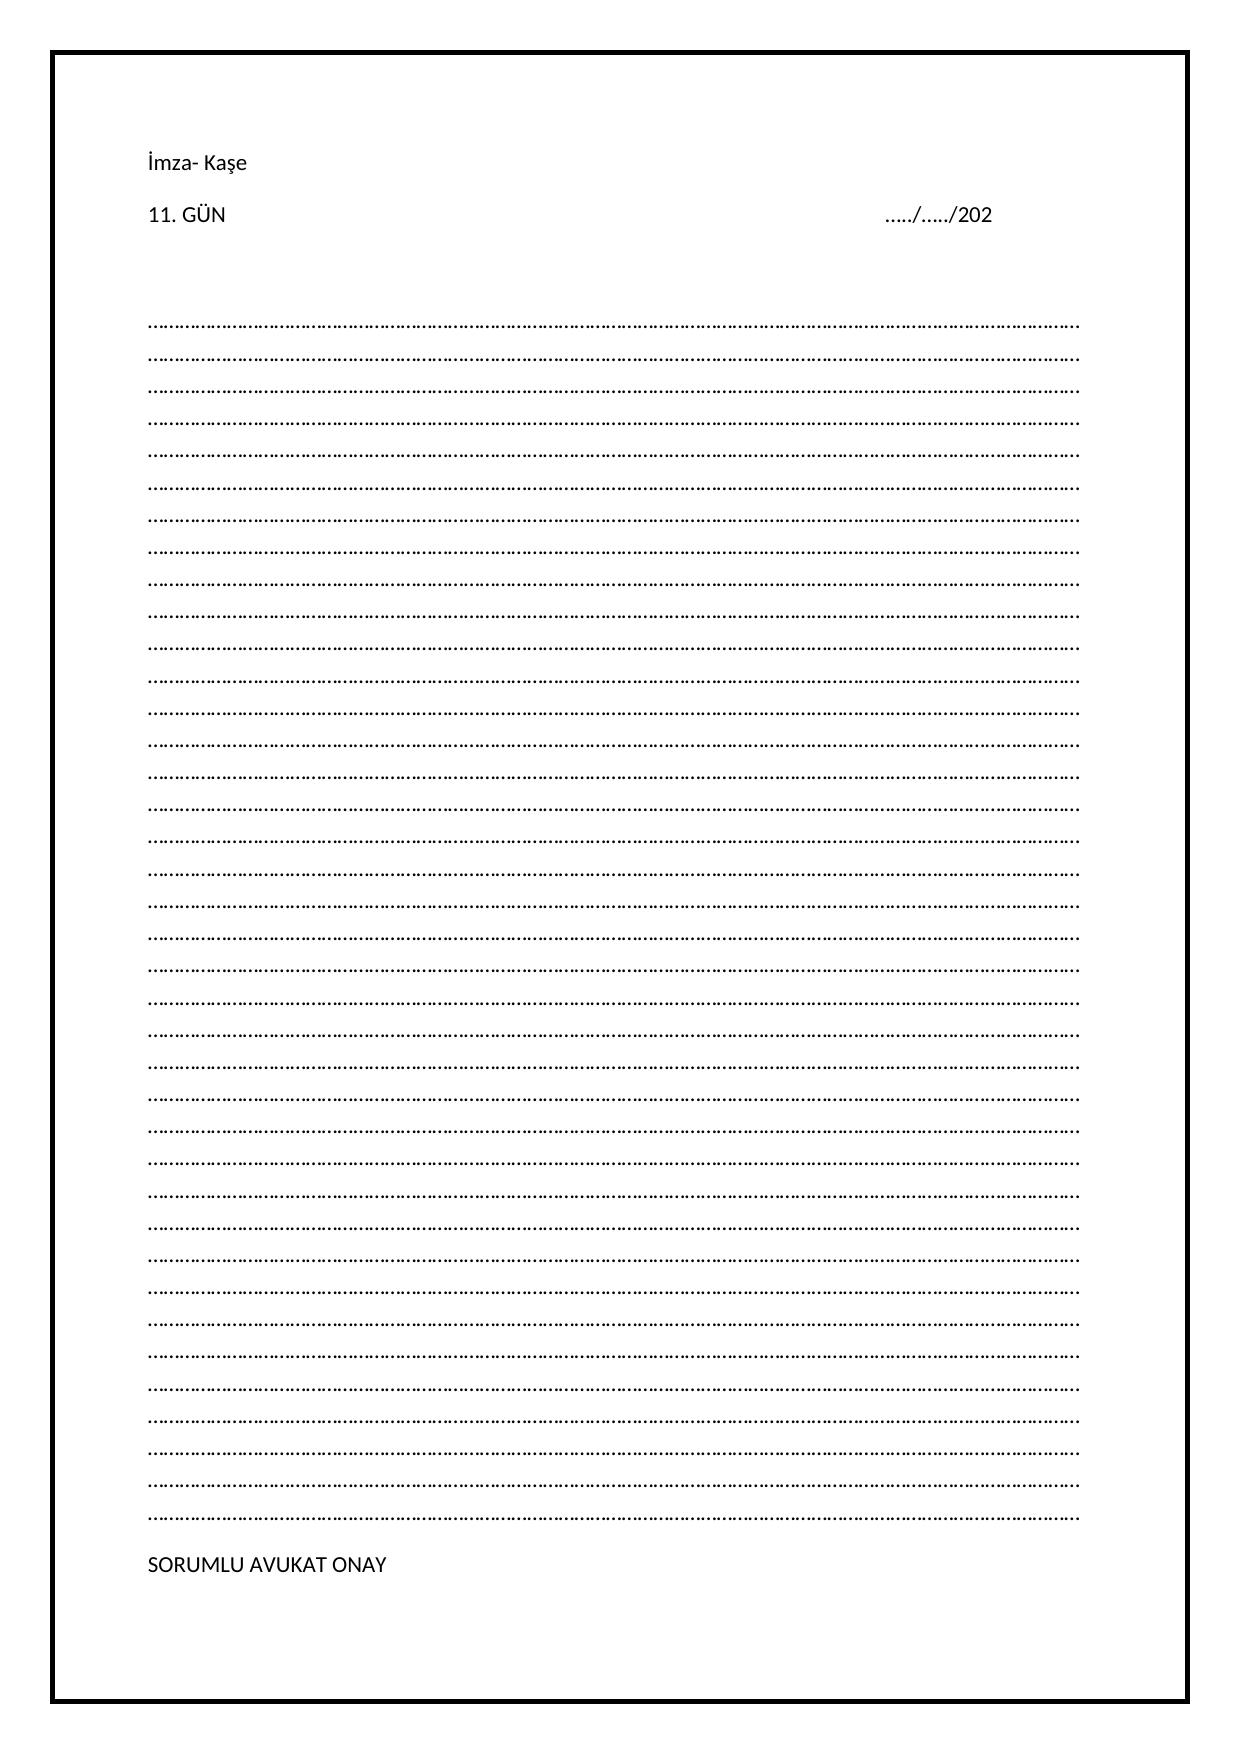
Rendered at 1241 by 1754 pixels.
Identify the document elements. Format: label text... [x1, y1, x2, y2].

text 11. GÜN …../…../202 [148, 201, 1093, 229]
text İmza- Kaşe [148, 148, 1093, 176]
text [148, 307, 1093, 1526]
text SORUMLU AVUKAT ONAY [148, 1551, 1093, 1579]
